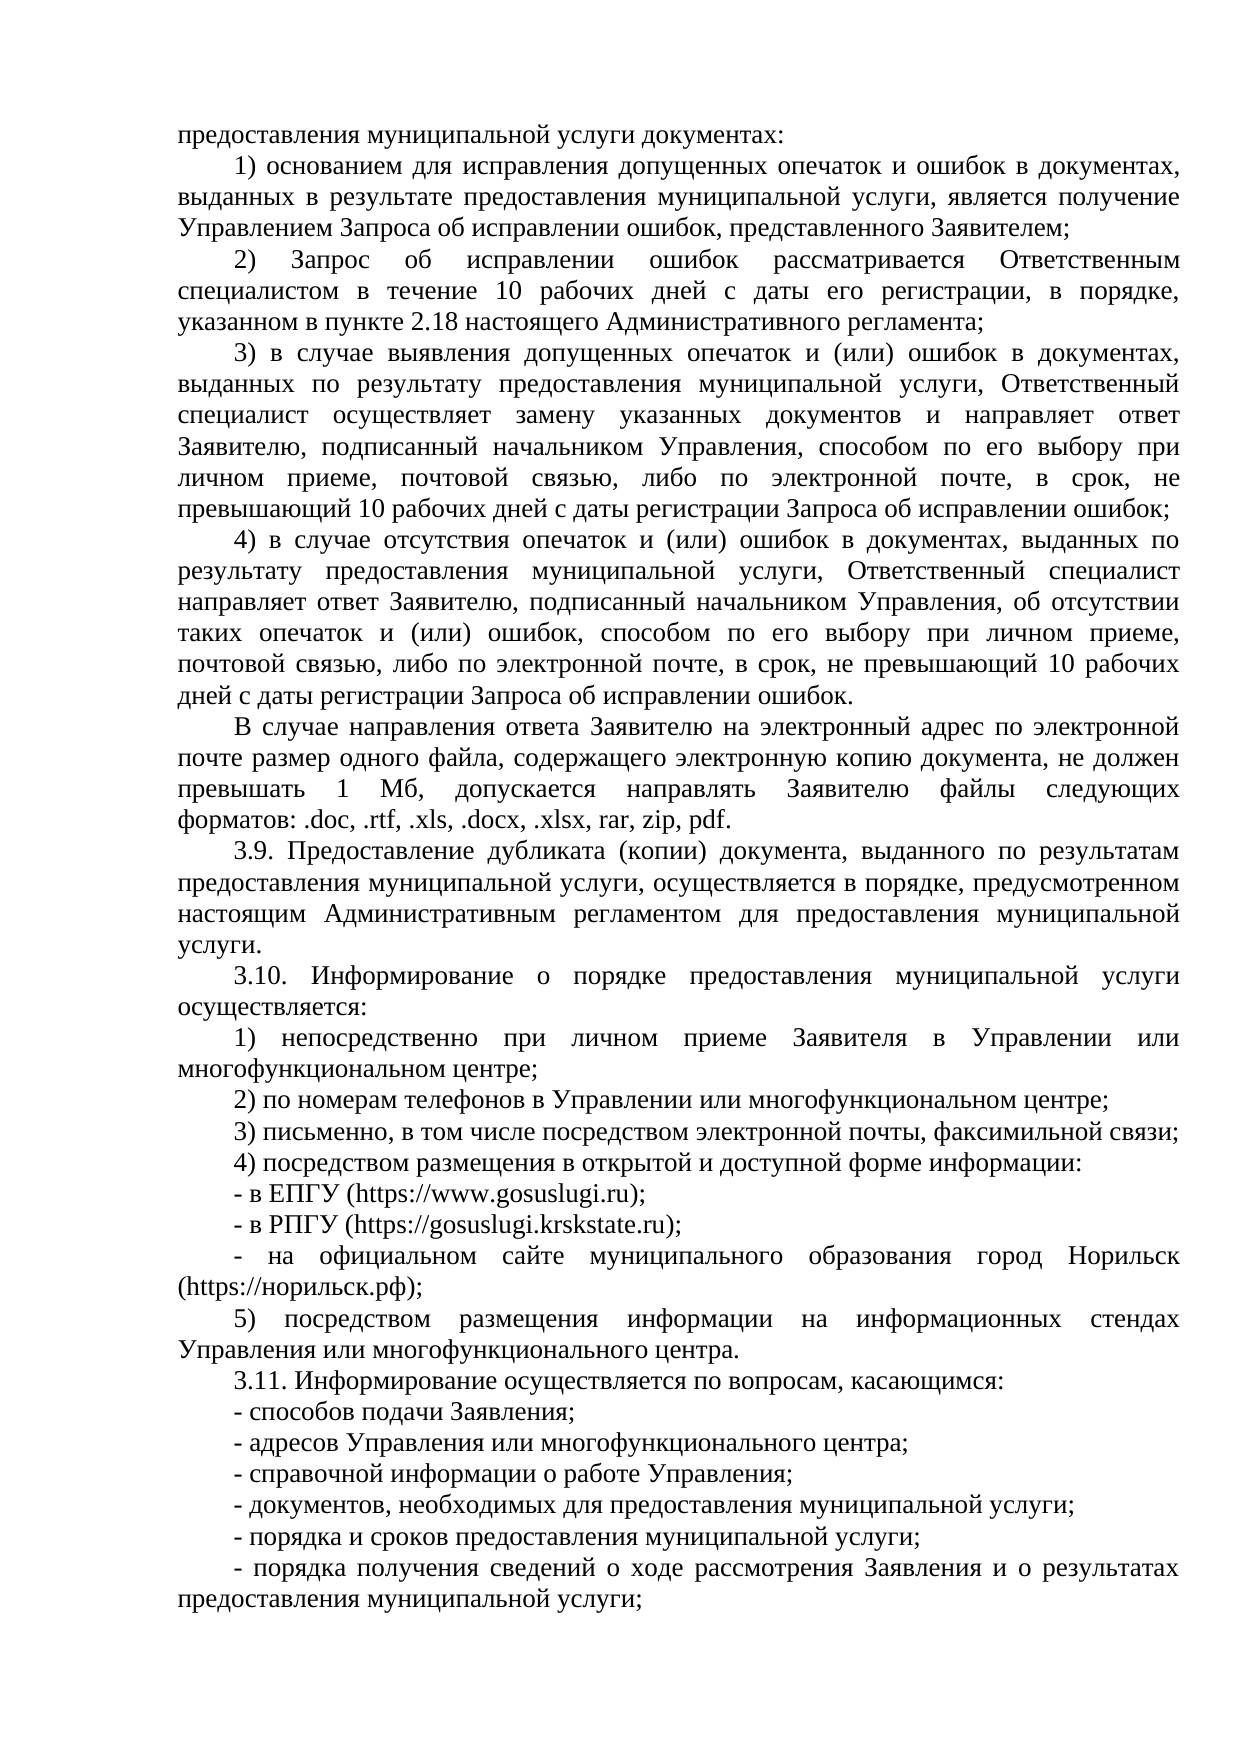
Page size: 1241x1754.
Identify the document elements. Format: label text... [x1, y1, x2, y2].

text 5) посредством размещения информации на информационных стендах Управления или многофункционального центра. [177, 1302, 1181, 1364]
text 2) по номерам телефонов в Управлении или многофункциональном центре; [177, 1084, 1181, 1115]
text В случае направления ответа Заявителю на электронный адрес по электронной почте размер одного файла, содержащего электронную копию документа, не должен превышать 1 Мб, допускается направлять Заявителю файлы следующих форматов: .doc, .rtf, .xls, .docx, .xlsx, rar, zip, pdf. [177, 710, 1181, 834]
text 4) в случае отсутствия опечаток и (или) ошибок в документах, выданных по результату предоставления муниципальной услуги, Ответственный специалист направляет ответ Заявителю, подписанный начальником Управления, об отсутствии таких опечаток и (или) ошибок, способом по его выбору при личном приеме, почтовой связью, либо по электронной почте, в срок, не превышающий 10 рабочих дней с даты регистрации Запроса об исправлении ошибок. [177, 523, 1181, 710]
text - документов, необходимых для предоставления муниципальной услуги; [177, 1488, 1181, 1520]
text - в РПГУ (https://gosuslugi.krskstate.ru); [177, 1208, 1181, 1239]
text 3.10. Информирование о порядке предоставления муниципальной услуги осуществляется: [177, 959, 1181, 1021]
text 3.9. Предоставление дубликата (копии) документа, выданного по результатам предоставления муниципальной услуги, осуществляется в порядке, предусмотренном настоящим Административным регламентом для предоставления муниципальной услуги. [177, 834, 1181, 959]
text 3) письменно, в том числе посредством электронной почты, факсимильной связи; [177, 1115, 1181, 1146]
text 3.11. Информирование осуществляется по вопросам, касающимся: [177, 1364, 1181, 1395]
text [177, 118, 1181, 149]
text - справочной информации о работе Управления; [177, 1457, 1181, 1488]
text - порядка получения сведений о ходе рассмотрения Заявления и о результатах предоставления муниципальной услуги; [177, 1551, 1181, 1613]
text 1) непосредственно при личном приеме Заявителя в Управлении или многофункциональном центре; [177, 1021, 1181, 1084]
text - порядка и сроков предоставления муниципальной услуги; [177, 1520, 1181, 1551]
text - на официальном сайте муниципального образования город Норильск (https://норильск.рф); [177, 1239, 1181, 1302]
text - в ЕПГУ (https://www.gosuslugi.ru); [177, 1177, 1181, 1208]
text 4) посредством размещения в открытой и доступной форме информации: [177, 1146, 1181, 1177]
text 2) Запрос об исправлении ошибок рассматривается Ответственным специалистом в течение 10 рабочих дней с даты его регистрации, в порядке, указанном в пункте 2.18 настоящего Административного регламента; [177, 243, 1181, 336]
text 1) основанием для исправления допущенных опечаток и ошибок в документах, выданных в результате предоставления муниципальной услуги, является получение Управлением Запроса об исправлении ошибок, представленного Заявителем; [177, 149, 1181, 243]
text - способов подачи Заявления; [177, 1395, 1181, 1426]
text 3) в случае выявления допущенных опечаток и (или) ошибок в документах, выданных по результату предоставления муниципальной услуги, Ответственный специалист осуществляет замену указанных документов и направляет ответ Заявителю, подписанный начальником Управления, способом по его выбору при личном приеме, почтовой связью, либо по электронной почте, в срок, не превышающий 10 рабочих дней с даты регистрации Запроса об исправлении ошибок; [177, 336, 1181, 523]
text - адресов Управления или многофункционального центра; [177, 1426, 1181, 1457]
